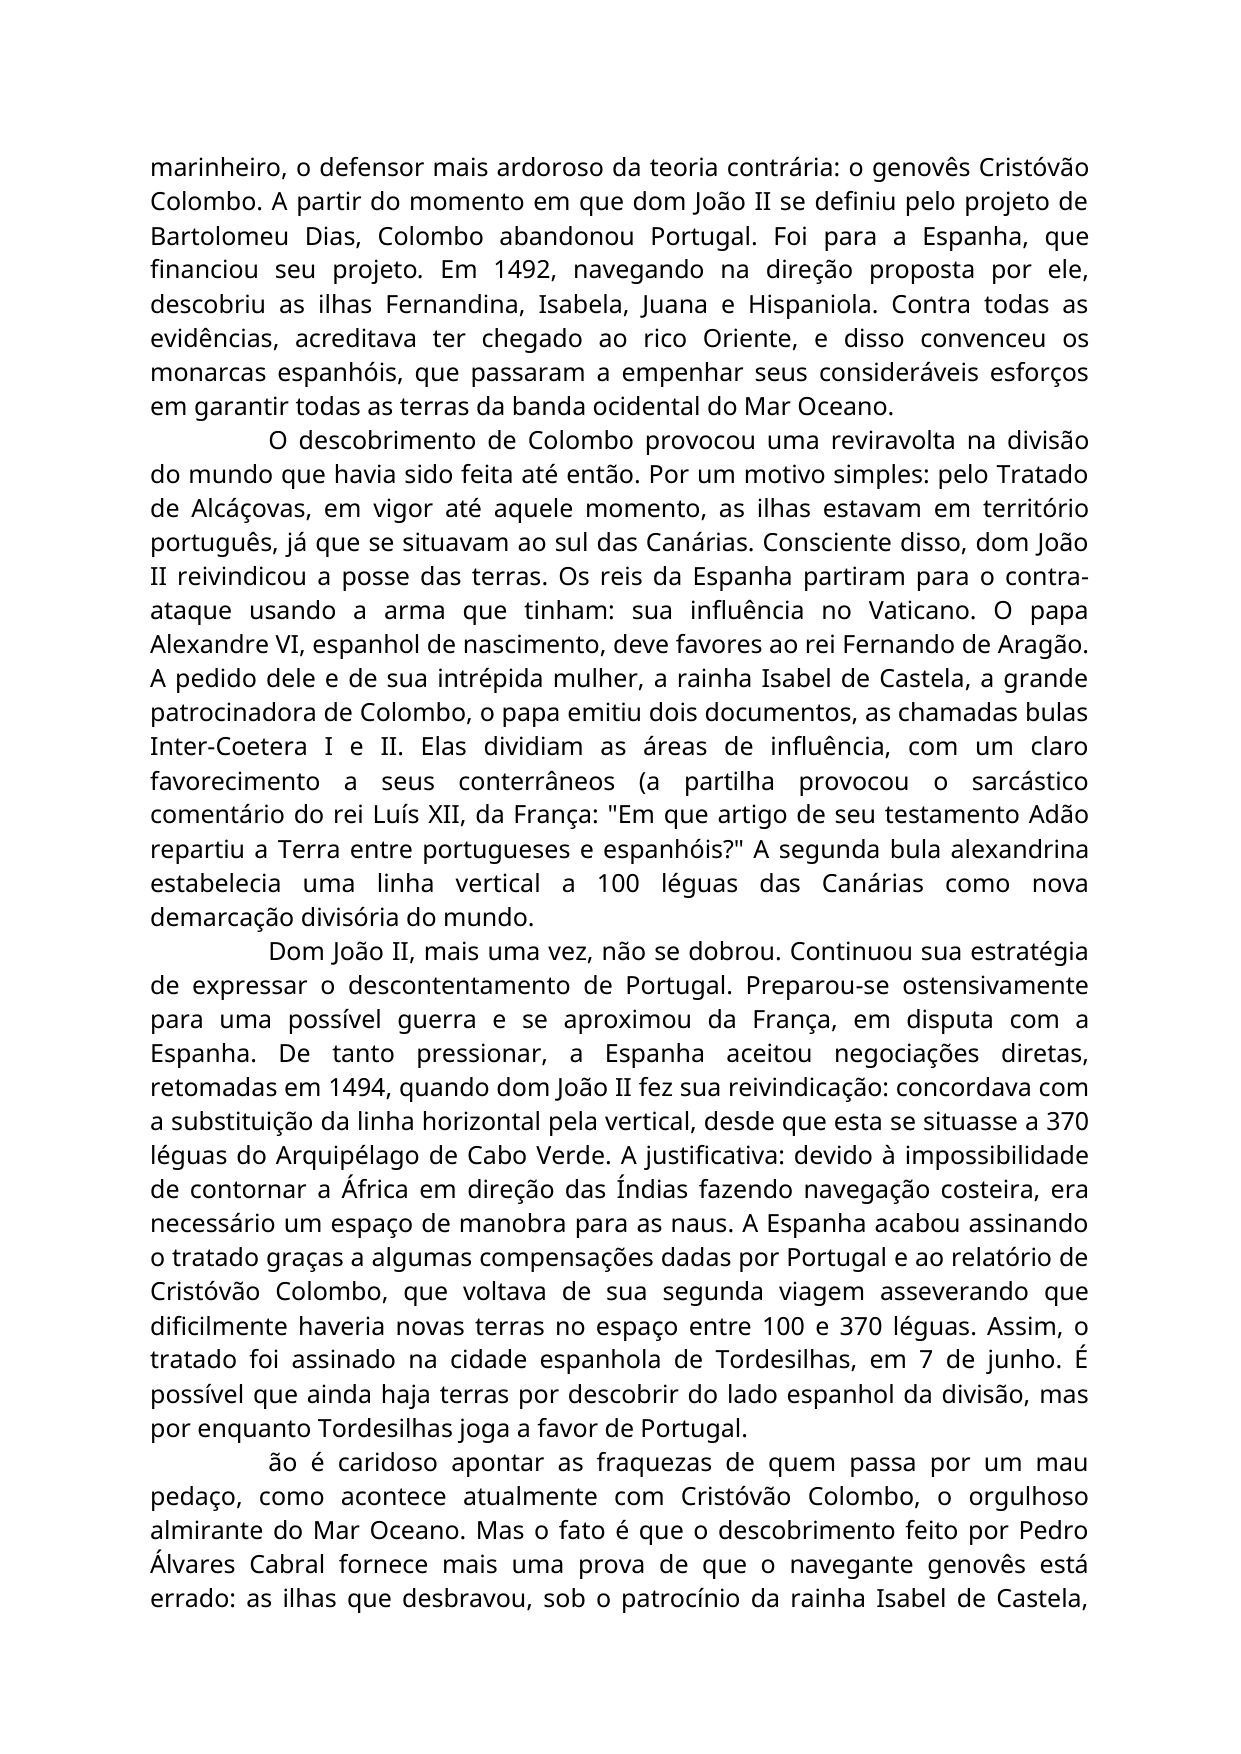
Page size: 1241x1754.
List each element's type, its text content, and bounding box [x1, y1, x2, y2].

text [150, 150, 1090, 422]
text O descobrimento de Colombo provocou uma reviravolta na divisão do mundo que havia sido feita até então. Por um motivo simples: pelo Tratado de Alcáçovas, em vigor até aquele momento, as ilhas estavam em território português, já que se situavam ao sul das Canárias. Consciente disso, dom João II reivindicou a posse das terras. Os reis da Espanha partiram para o contra-ataque usando a arma que tinham: sua influência no Vaticano. O papa Alexandre VI, espanhol de nascimento, deve favores ao rei Fernando de Aragão. A pedido dele e de sua intrépida mulher, a rainha Isabel de Castela, a grande patrocinadora de Colombo, o papa emitiu dois documentos, as chamadas bulas Inter-Coetera I e II. Elas dividiam as áreas de influência, com um claro favorecimento a seus conterrâneos (a partilha provocou o sarcástico comentário do rei Luís XII, da França: "Em que artigo de seu testamento Adão repartiu a Terra entre portugueses e espanhóis?" A segunda bula alexandrina estabelecia uma linha vertical a 100 léguas das Canárias como nova demarcação divisória do mundo. [150, 422, 1090, 933]
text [150, 1444, 1090, 1615]
text Dom João II, mais uma vez, não se dobrou. Continuou sua estratégia de expressar o descontentamento de Portugal. Preparou-se ostensivamente para uma possível guerra e se aproximou da França, em disputa com a Espanha. De tanto pressionar, a Espanha aceitou negociações diretas, retomadas em 1494, quando dom João II fez sua reivindicação: concordava com a substituição da linha horizontal pela vertical, desde que esta se situasse a 370 léguas do Arquipélago de Cabo Verde. A justificativa: devido à impossibilidade de contornar a África em direção das Índias fazendo navegação costeira, era necessário um espaço de manobra para as naus. A Espanha acabou assinando o tratado graças a algumas compensações dadas por Portugal e ao relatório de Cristóvão Colombo, que voltava de sua segunda viagem asseverando que dificilmente haveria novas terras no espaço entre 100 e 370 léguas. Assim, o tratado foi assinado na cidade espanhola de Tordesilhas, em 7 de junho. É possível que ainda haja terras por descobrir do lado espanhol da divisão, mas por enquanto Tordesilhas joga a favor de Portugal. [150, 933, 1090, 1444]
